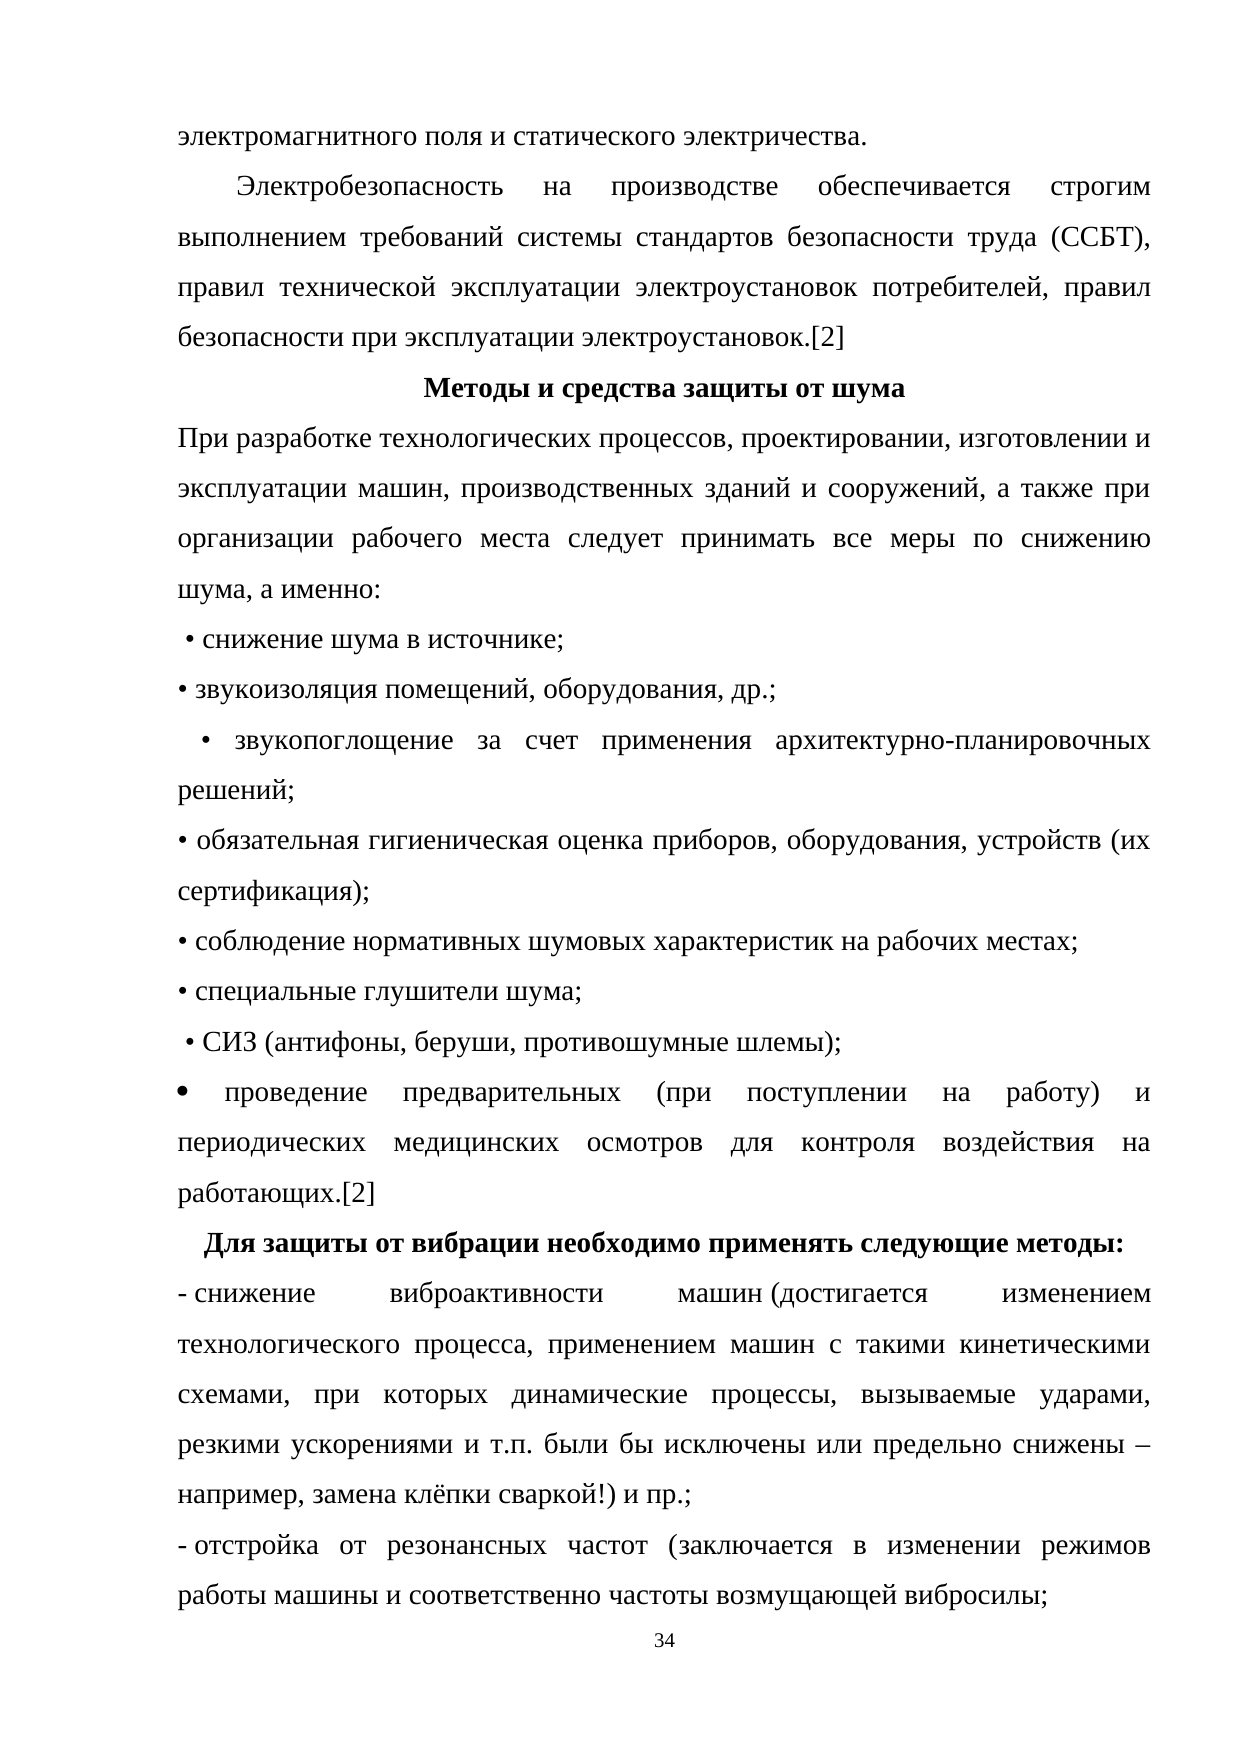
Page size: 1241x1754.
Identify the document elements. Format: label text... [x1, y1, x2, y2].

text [177, 118, 1152, 152]
text Методы и средства защиты от шума [177, 370, 1152, 403]
text - снижение виброактивности машин (достигается изменением технологического процесса, применением машин с такими кинетическими схемами, при которых динамические процессы, вызываемые ударами, резкими ускорениями и т.п. были бы исключены или предельно снижены – например, замена клёпки сваркой!) и пр.; [177, 1275, 1152, 1510]
text • специальные глушители шума; [177, 973, 1152, 1007]
text • соблюдение нормативных шумовых характеристик на рабочих местах; [177, 923, 1152, 957]
text • звукопоглощение за счет применения архитектурно-планировочных решений; [177, 722, 1152, 806]
text • СИЗ (антифоны, беруши, противошумные шлемы); [177, 1024, 1152, 1057]
text При разработке технологических процессов, проектировании, изготовлении и эксплуатации машин, производственных зданий и сооружений, а также при организации рабочего места следует принимать все меры по снижению шума, а именно: [177, 420, 1152, 604]
text - отстройка от резонансных частот (заключается в изменении режимов работы машины и соответственно частоты возмущающей вибросилы; [177, 1527, 1152, 1611]
text • снижение шума в источнике; [177, 621, 1152, 655]
text • обязательная гигиеническая оценка приборов, оборудования, устройств (их сертификация); [177, 822, 1152, 906]
text Электробезопасность на производстве обеспечивается строгим выполнением требований системы стандартов безопасности труда (ССБТ), правил технической эксплуатации электроустановок потребителей, правил безопасности при эксплуатации электроустановок.[2] [177, 168, 1152, 353]
text Для защиты от вибрации необходимо применять следующие методы: [177, 1225, 1152, 1259]
text проведение предварительных (при поступлении на работу) и периодических медицинских осмотров для контроля воздействия на работающих.[2] [177, 1074, 1152, 1208]
text • звукоизоляция помещений, оборудования, др.; [177, 672, 1152, 705]
